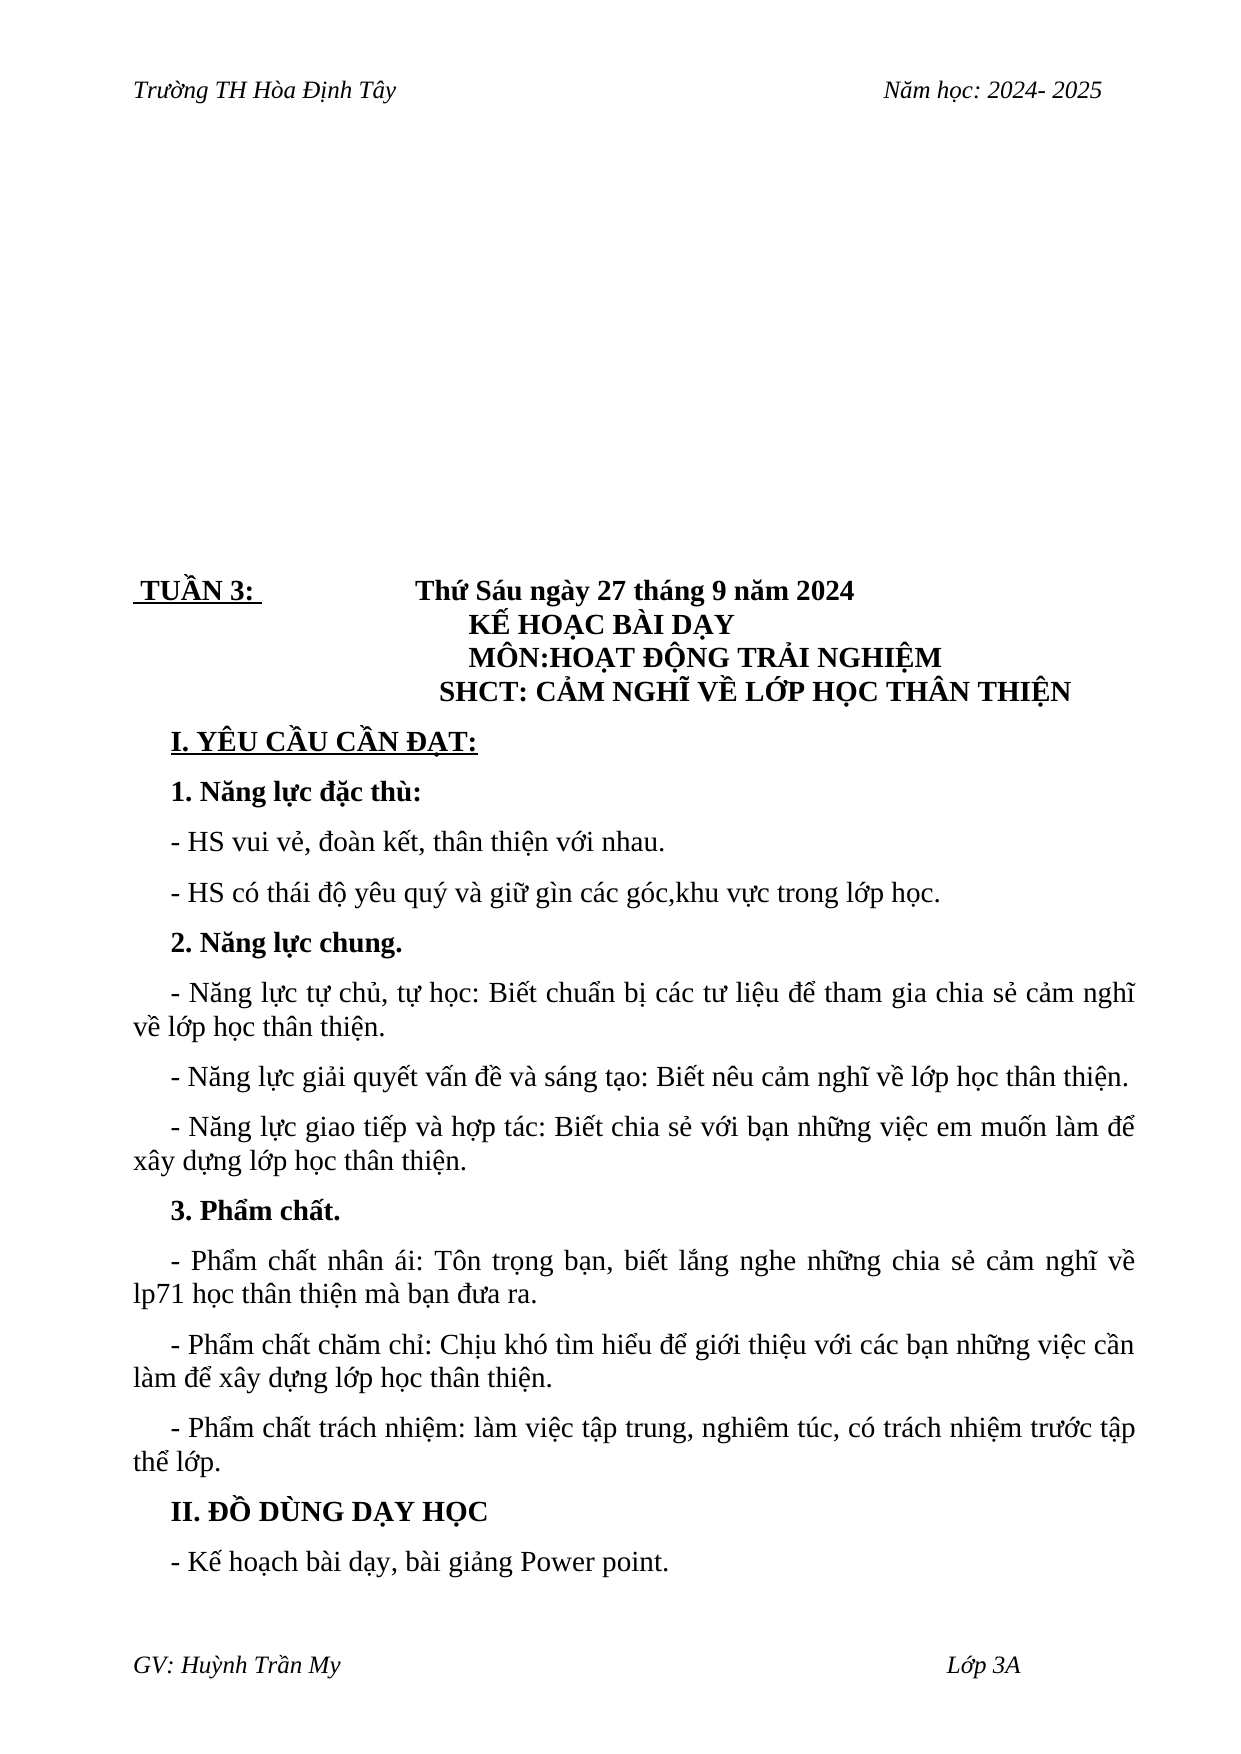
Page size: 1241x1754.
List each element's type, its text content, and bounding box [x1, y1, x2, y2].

text - HS có thái độ yêu quý và giữ gìn các góc,khu vực trong lớp học. [133, 875, 1137, 908]
text - HS vui vẻ, đoàn kết, thân thiện với nhau. [133, 824, 1137, 858]
text TUẦN 3: Thứ Sáu ngày 27 tháng 9 năm 2024 [133, 573, 1137, 607]
text SHCT: CẢM NGHĨ VỀ LỚP HỌC THÂN THIỆN [133, 674, 1137, 707]
text 2. Năng lực chung. [133, 925, 1137, 958]
text I. YÊU CẦU CẦN ĐẠT: [133, 724, 1137, 758]
text - Phẩm chất chăm chỉ: Chịu khó tìm hiểu để giới thiệu với các bạn những việc cần làm để xây dựng lớp học thân thiện. [133, 1327, 1137, 1394]
text KẾ HOẠC BÀI DẠY [133, 607, 1137, 640]
text - Kế hoạch bài dạy, bài giảng Power point. [133, 1544, 1137, 1578]
text - Phẩm chất trách nhiệm: làm việc tập trung, nghiêm túc, có trách nhiệm trước tập thể lớp. [133, 1411, 1137, 1478]
text - Phẩm chất nhân ái: Tôn trọng bạn, biết lắng nghe những chia sẻ cảm nghĩ về lp71 học thân thiện mà bạn đưa ra. [133, 1243, 1137, 1310]
text II. ĐỒ DÙNG DẠY HỌC [133, 1494, 1137, 1528]
text - Năng lực giao tiếp và hợp tác: Biết chia sẻ với bạn những việc em muốn làm để xây dựng lớp học thân thiện. [133, 1109, 1137, 1176]
text 1. Năng lực đặc thù: [133, 774, 1137, 808]
text - Năng lực giải quyết vấn đề và sáng tạo: Biết nêu cảm nghĩ về lớp học thân thiện. [133, 1059, 1137, 1092]
text MÔN:HOẠT ĐỘNG TRẢI NGHIỆM [133, 640, 1137, 674]
text 3. Phẩm chất. [133, 1193, 1137, 1226]
text - Năng lực tự chủ, tự học: Biết chuẩn bị các tư liệu để tham gia chia sẻ cảm nghĩ về lớp học thân thiện. [133, 975, 1137, 1042]
